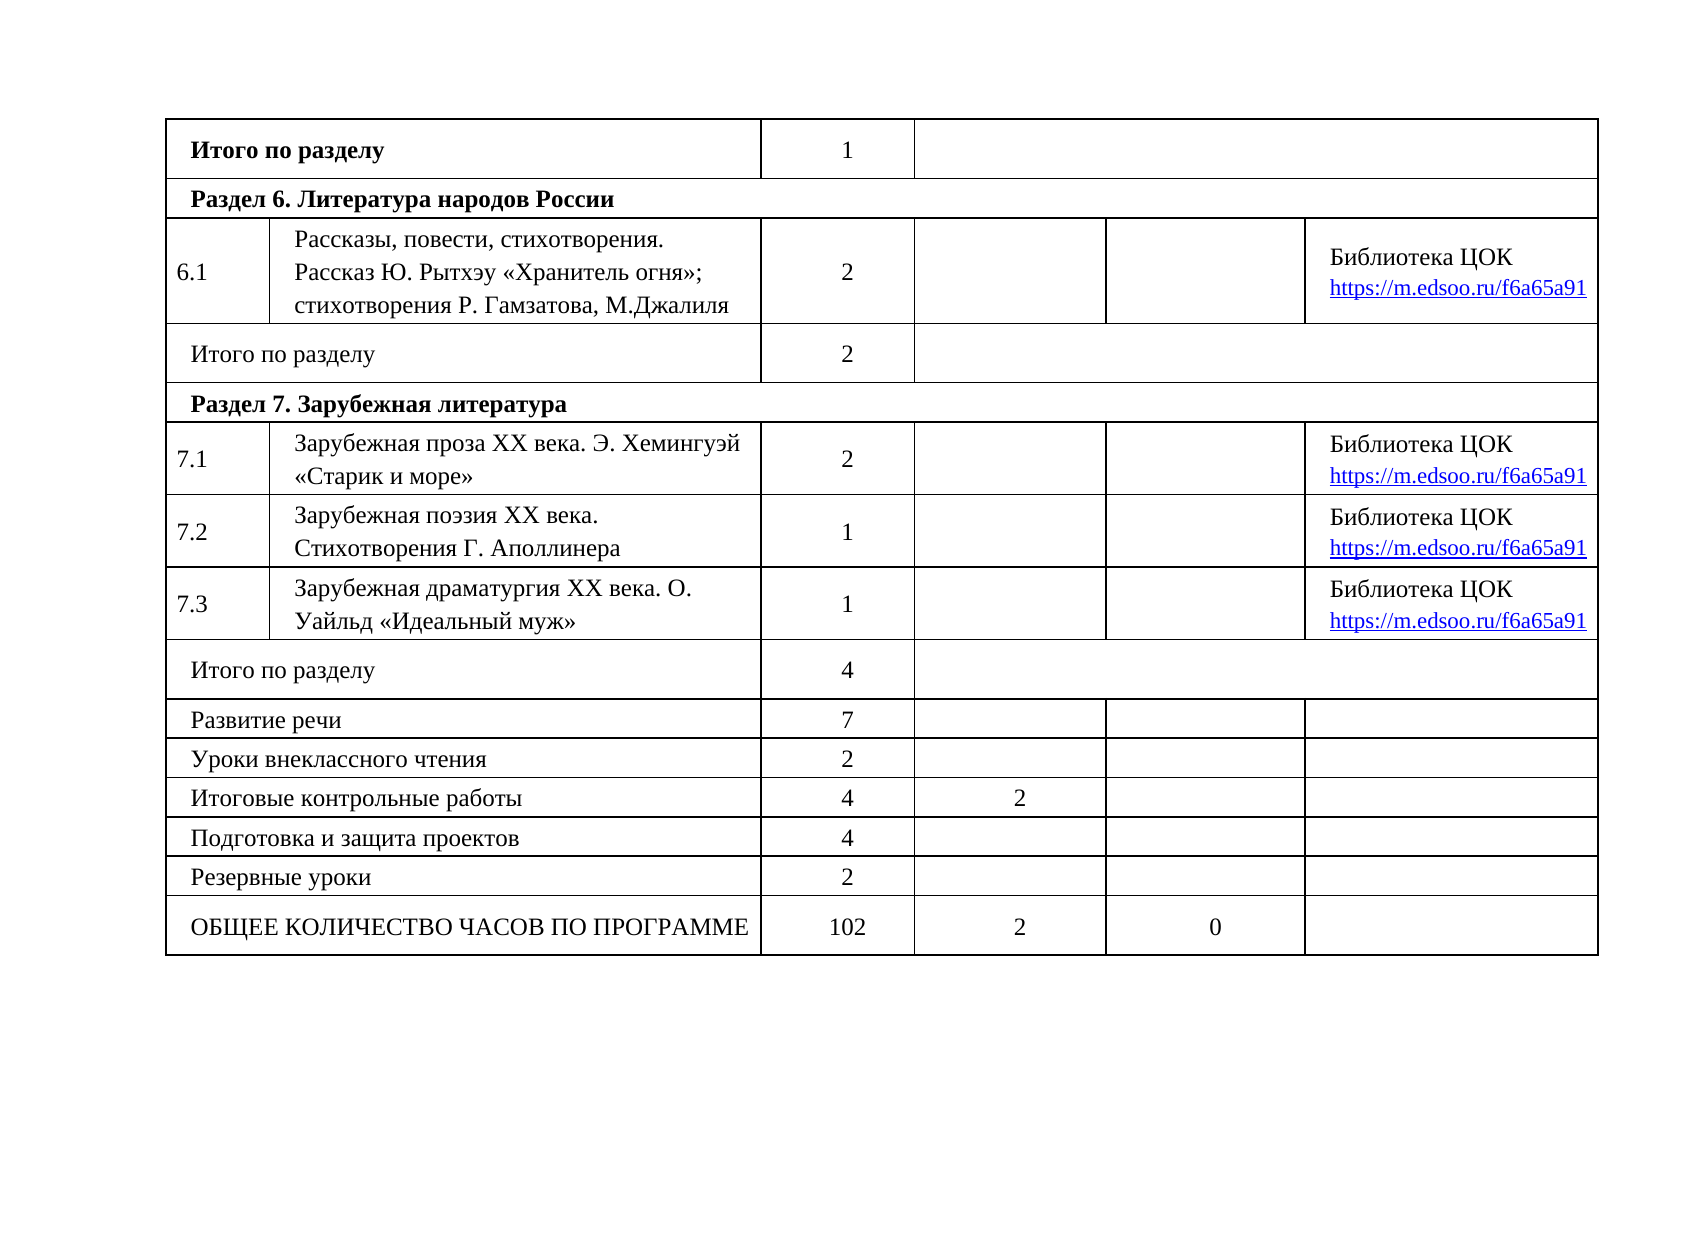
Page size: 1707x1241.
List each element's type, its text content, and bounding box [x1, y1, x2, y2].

table_cell Резервные уроки [167, 857, 760, 895]
table_cell [915, 818, 1105, 855]
table_cell [915, 568, 1105, 638]
table_cell [1306, 778, 1597, 816]
table_cell 1 [762, 568, 914, 638]
table_cell 1 [762, 120, 914, 178]
table_cell [1107, 739, 1304, 777]
table_cell Зарубежная проза XX века. Э. Хемингуэй «Старик и море» [270, 423, 760, 494]
table_cell [915, 640, 1597, 698]
table_cell 2 [762, 857, 914, 895]
table_cell [1306, 896, 1597, 954]
table_cell 4 [762, 818, 914, 855]
table_cell Итого по разделу [167, 640, 760, 698]
table_cell Раздел 7. Зарубежная литература [167, 383, 1597, 421]
table_cell [1107, 857, 1304, 895]
table_cell [1107, 423, 1304, 494]
table_cell [915, 423, 1105, 494]
table_cell Раздел 6. Литература народов России [167, 179, 1597, 217]
table_cell [1306, 739, 1597, 777]
table_cell 4 [762, 640, 914, 698]
table_cell [1306, 857, 1597, 895]
table_cell [915, 857, 1105, 895]
table_cell [1306, 700, 1597, 737]
table_cell [1107, 495, 1304, 566]
table_cell Уроки внеклассного чтения [167, 739, 760, 777]
table_cell [1107, 818, 1304, 855]
table_cell [915, 219, 1105, 322]
table_cell 1 [762, 495, 914, 566]
table_cell 4 [762, 778, 914, 816]
table_cell [1306, 818, 1597, 855]
table_cell 2 [915, 896, 1105, 954]
table_cell ОБЩЕЕ КОЛИЧЕСТВО ЧАСОВ ПО ПРОГРАММЕ [167, 896, 760, 954]
table_cell [915, 700, 1105, 737]
table_cell 7.3 [167, 568, 269, 638]
table_cell [915, 495, 1105, 566]
table_cell [1107, 568, 1304, 638]
table_cell 0 [1107, 896, 1304, 954]
table_cell Библиотека ЦОК https://m.edsoo.ru/f6a65a91 [1306, 568, 1597, 638]
table_cell 2 [762, 324, 914, 382]
table_cell 7.1 [167, 423, 269, 494]
table_cell 6.1 [167, 219, 269, 322]
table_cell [1306, 219, 1597, 322]
table_cell [1107, 778, 1304, 816]
table_cell [1107, 219, 1304, 322]
table_cell 2 [762, 739, 914, 777]
table_cell Рассказы, повести, стихотворения. Рассказ Ю. Рытхэу «Хранитель огня»; стихотворения Р. Гамзатова, М.Джалиля [270, 219, 760, 322]
table_cell 7.2 [167, 495, 269, 566]
table_cell 102 [762, 896, 914, 954]
table_cell Библиотека ЦОК https://m.edsoo.ru/f6a65a91 [1306, 423, 1597, 494]
table_cell [915, 324, 1597, 382]
table_cell Итоговые контрольные работы [167, 778, 760, 816]
table_cell Итого по разделу [167, 324, 760, 382]
table_cell Развитие речи [167, 700, 760, 737]
table_cell Зарубежная поэзия XX века. Стихотворения Г. Аполлинера [270, 495, 760, 566]
table_cell Подготовка и защита проектов [167, 818, 760, 855]
table_cell 7 [762, 700, 914, 737]
table_cell [915, 120, 1597, 178]
table_cell Зарубежная драматургия XX века. О. Уайльд «Идеальный муж» [270, 568, 760, 638]
table_cell Итого по разделу [167, 120, 760, 178]
table_cell [915, 739, 1105, 777]
table_cell [1107, 700, 1304, 737]
table_cell 2 [762, 423, 914, 494]
table_cell Библиотека ЦОК https://m.edsoo.ru/f6a65a91 [1306, 495, 1597, 566]
table_cell 2 [762, 219, 914, 322]
table_cell 2 [915, 778, 1105, 816]
